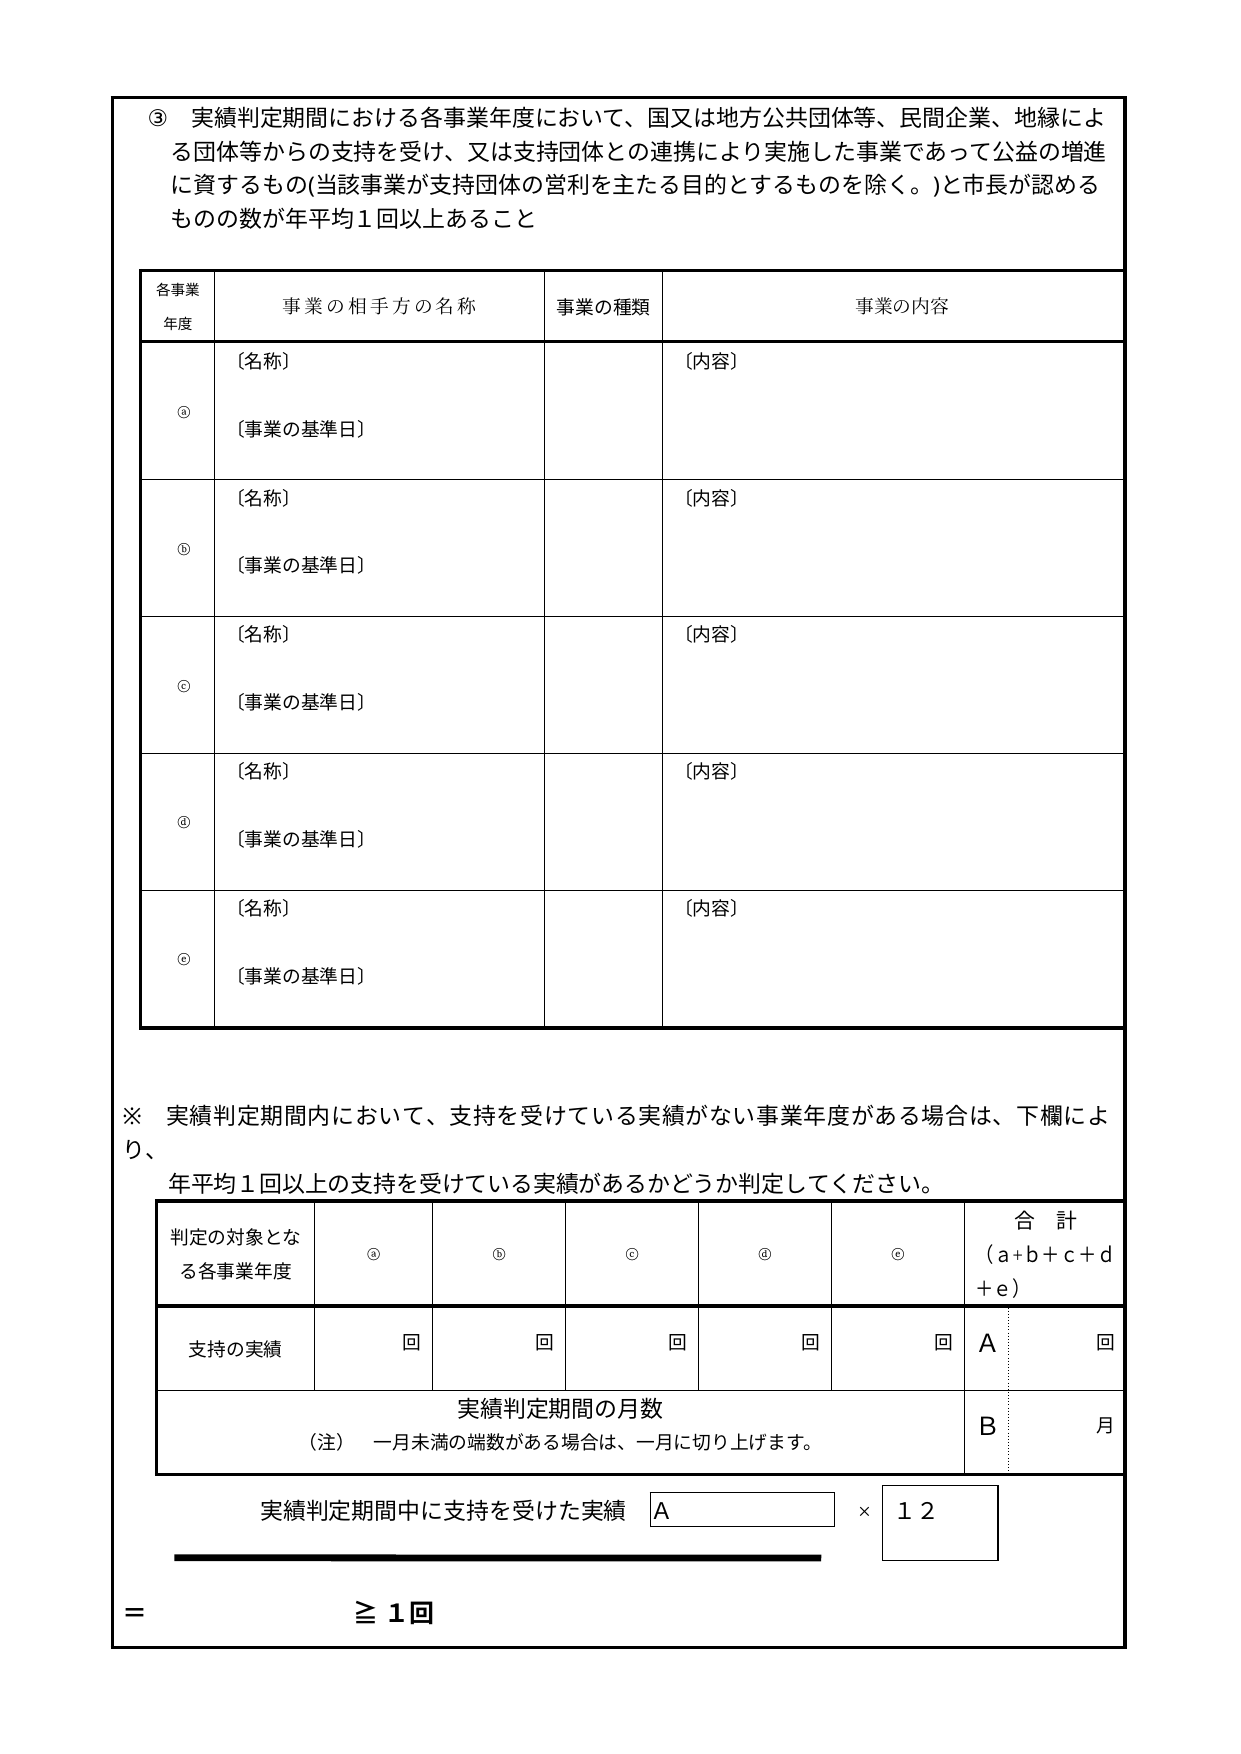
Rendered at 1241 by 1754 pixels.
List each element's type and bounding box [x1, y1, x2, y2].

table_cell [114, 99, 1123, 1646]
